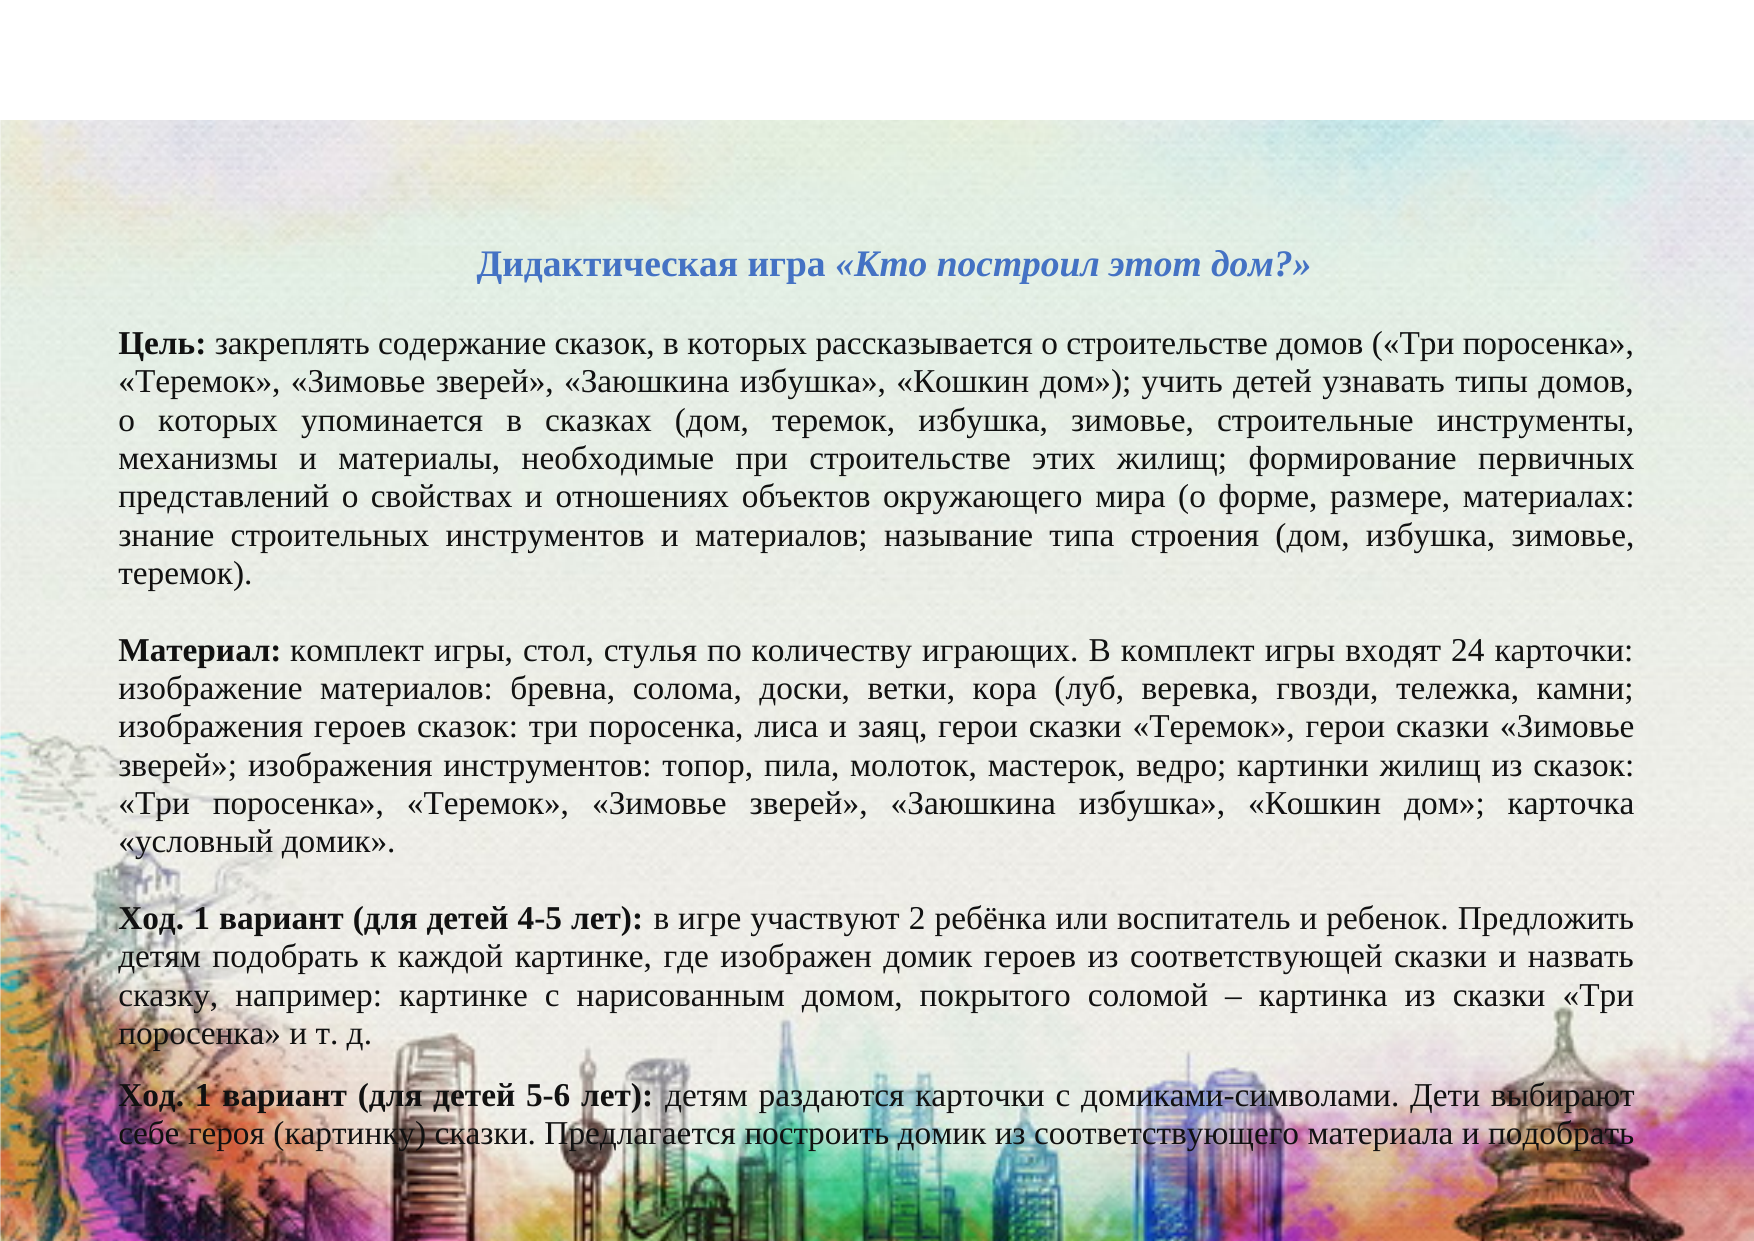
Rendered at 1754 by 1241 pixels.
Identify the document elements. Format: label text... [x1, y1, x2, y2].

picture [0, 120, 1754, 1241]
text Материал: комплект игры, стол, стулья по количеству играющих. В комплект игры входят 24 карточки: изображение материалов: бревна, солома, доски, ветки, кора (луб, веревка, гвозди, тележка, камни; изображения героев сказок: три поросенка, лиса и заяц, герои сказки «Теремок», герои сказки «Зимовье зверей»; изображения инструментов: топор, пила, молоток, мастерок, ведро; картинки жилищ из сказок: «Три поросенка», «Теремок», «Зимовье зверей», «Заюшкина избушка», «Кошкин дом»; карточка «условный домик». [118, 630, 1636, 860]
text Цель: закреплять содержание сказок, в которых рассказывается о строительстве домов («Три поросенка», «Теремок», «Зимовье зверей», «Заюшкина избушка», «Кошкин дом»); учить детей узнавать типы домов, о которых упоминается в сказках (дом, теремок, избушка, зимовье, строительные инструменты, механизмы и материалы, необходимые при строительстве этих жилищ; формирование первичных представлений о свойствах и отношениях объектов окружающего мира (о форме, размере, материалах: знание строительных инструментов и материалов; называние типа строения (дом, избушка, зимовье, теремок). [118, 323, 1636, 591]
text Ход. 1 вариант (для детей 4-5 лет): в игре участвуют 2 ребёнка или воспитатель и ребенок. Предложить детям подобрать к каждой картинке, где изображен домик героев из соответствующей сказки и назвать сказку, например: картинке с нарисованным домом, покрытого соломой – картинка из сказки «Три поросенка» и т. д. [118, 898, 1636, 1051]
text Дидактическая игра «Кто построил этот дом?» [118, 242, 1636, 285]
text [118, 1075, 1636, 1152]
